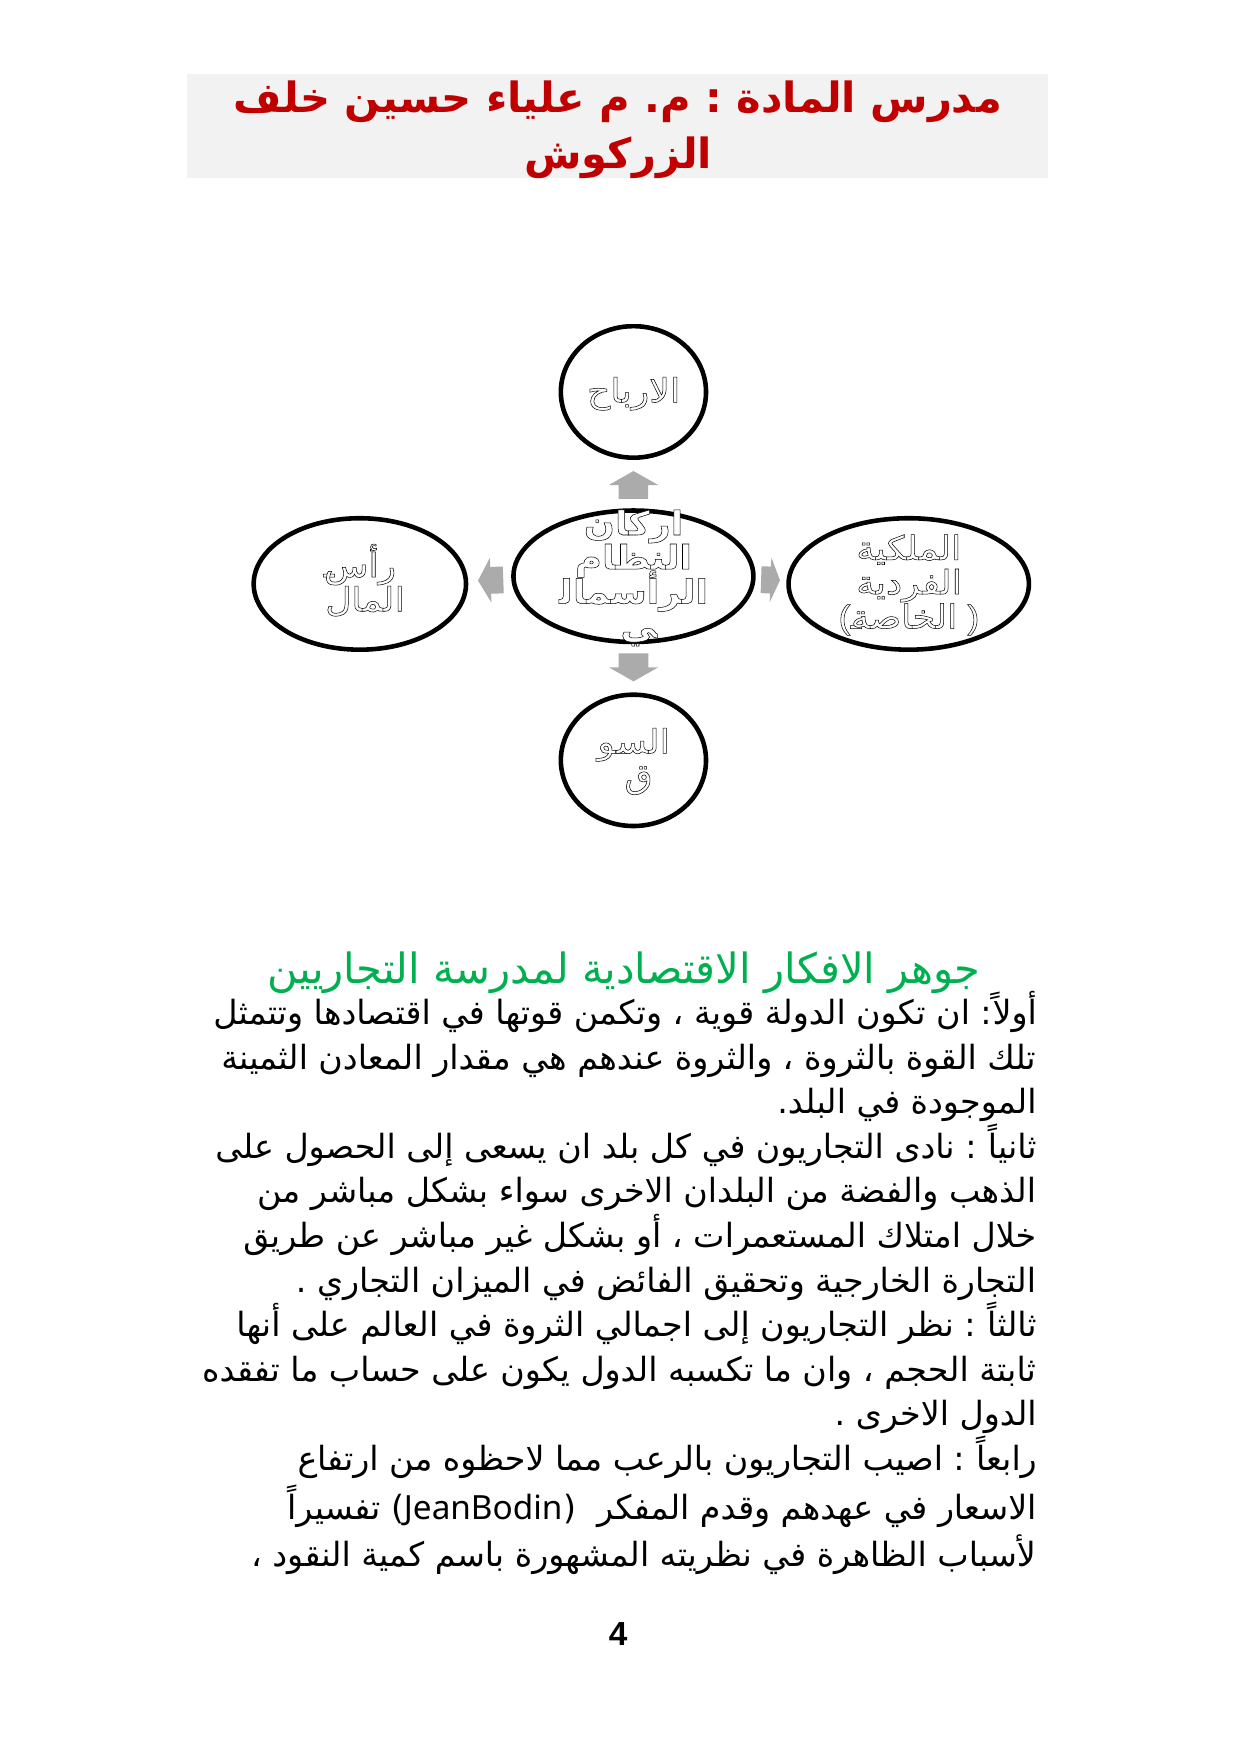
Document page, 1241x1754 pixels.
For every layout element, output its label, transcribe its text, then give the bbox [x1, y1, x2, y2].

text ثانياً : نادى التجاريون في كل بلد ان يسعى إلى الحصول على الذهب والفضة من البلدان الاخرى سواء بشكل مباشر من خلال امتلاك المستعمرات ، أو بشكل غير مباشر عن طريق التجارة الخارجية وتحقيق الفائض في الميزان التجاري . [199, 1127, 1037, 1300]
text ثالثاً : نظر التجاريون إلى اجمالي الثروة في العالم على أنها ثابتة الحجم ، وان ما تكسبه الدول يكون على حساب ما تفقده الدول الاخرى . [199, 1306, 1037, 1434]
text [199, 1439, 1037, 1574]
text جوهر الافكار الاقتصادية لمدرسة التجاريين [199, 945, 1037, 993]
text أولاً: ان تكون الدولة قوية ، وتكمن قوتها في اقتصادها وتتمثل تلك القوة بالثروة ، والثروة عندهم هي مقدار المعادن الثمينة الموجودة في البلد. [199, 993, 1037, 1122]
